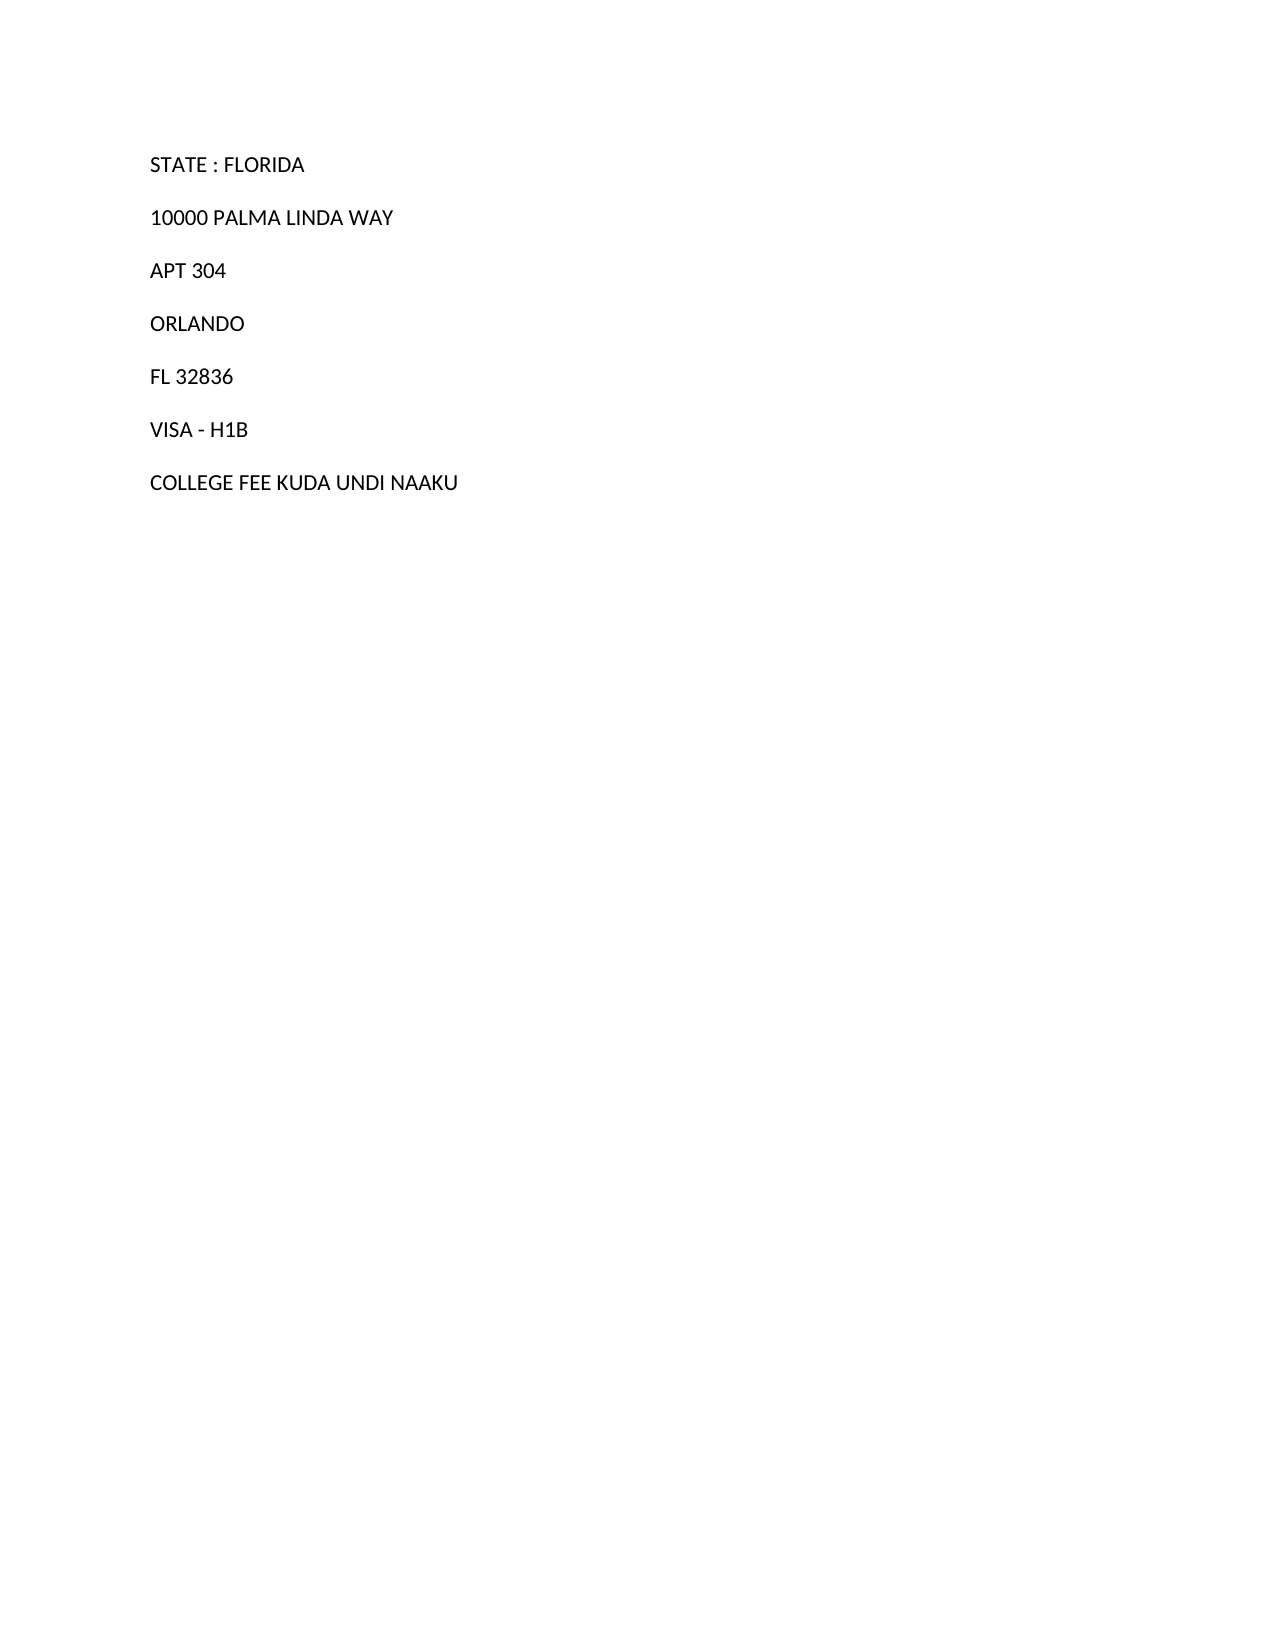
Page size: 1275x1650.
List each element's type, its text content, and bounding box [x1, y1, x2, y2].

text COLLEGE FEE KUDA UNDI NAAKU [150, 468, 1125, 496]
text ORLANDO [150, 309, 1125, 337]
text APT 304 [150, 256, 1125, 284]
text VISA - H1B [150, 415, 1125, 443]
text 10000 PALMA LINDA WAY [150, 203, 1125, 231]
text FL 32836 [150, 362, 1125, 390]
text STATE : FLORIDA [150, 150, 1125, 178]
